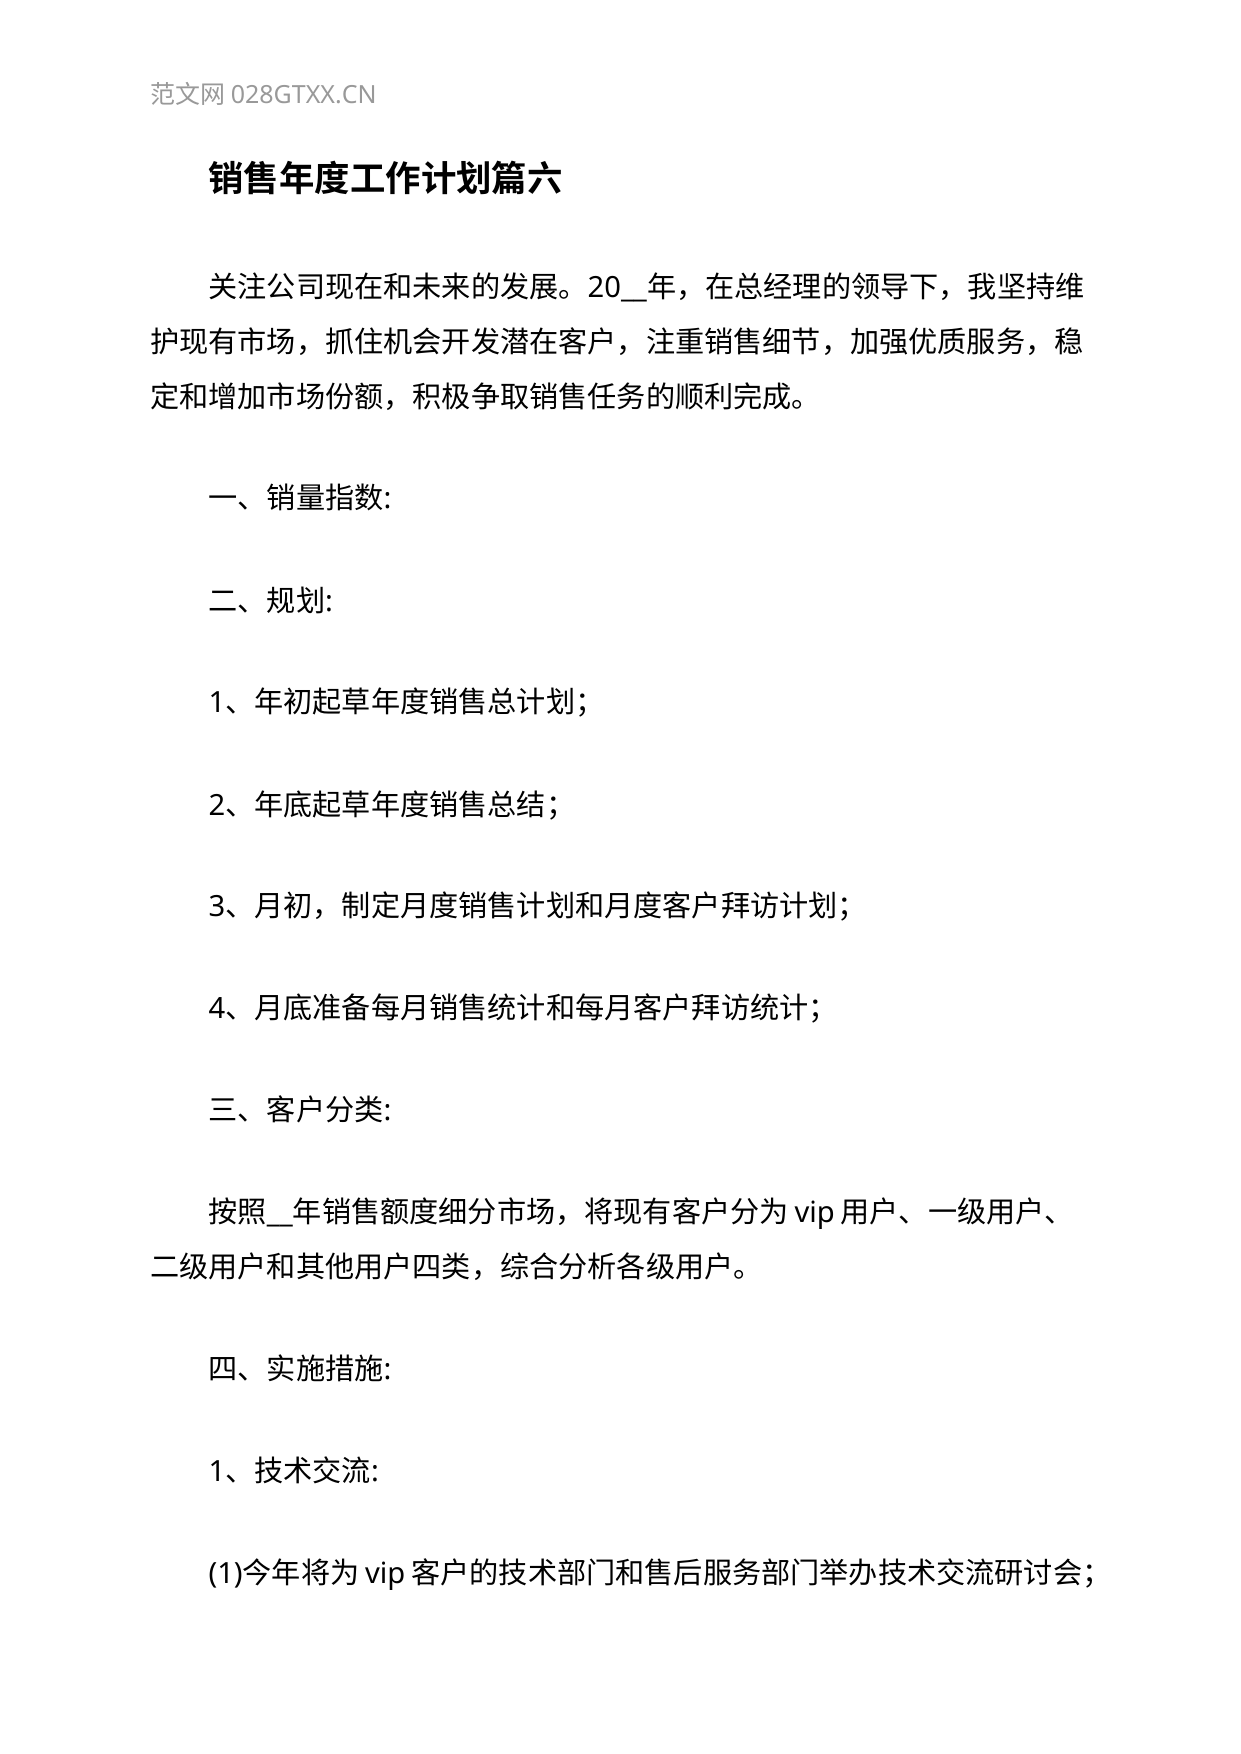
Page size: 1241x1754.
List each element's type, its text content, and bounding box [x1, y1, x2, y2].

text 2、年底起草年度销售总结； [150, 781, 1090, 823]
text 4、月底准备每月销售统计和每月客户拜访统计； [150, 985, 1090, 1027]
text 销售年度工作计划篇六 [150, 150, 1090, 201]
text 四、实施措施: [150, 1346, 1090, 1388]
text 按照__年销售额度细分市场，将现有客户分为vip用户、一级用户、二级用户和其他用户四类，综合分析各级用户。 [150, 1189, 1090, 1286]
text 1、技术交流: [150, 1448, 1090, 1490]
text 1、年初起草年度销售总计划； [150, 679, 1090, 721]
text 二、规划: [150, 577, 1090, 619]
text 关注公司现在和未来的发展。20__年，在总经理的领导下，我坚持维护现有市场，抓住机会开发潜在客户，注重销售细节，加强优质服务，稳定和增加市场份额，积极争取销售任务的顺利完成。 [150, 263, 1090, 416]
text 3、月初，制定月度销售计划和月度客户拜访计划； [150, 883, 1090, 925]
text (1)今年将为vip客户的技术部门和售后服务部门举办技术交流研讨会； [150, 1550, 1090, 1592]
text 三、客户分类: [150, 1087, 1090, 1129]
text 一、销量指数: [150, 475, 1090, 517]
